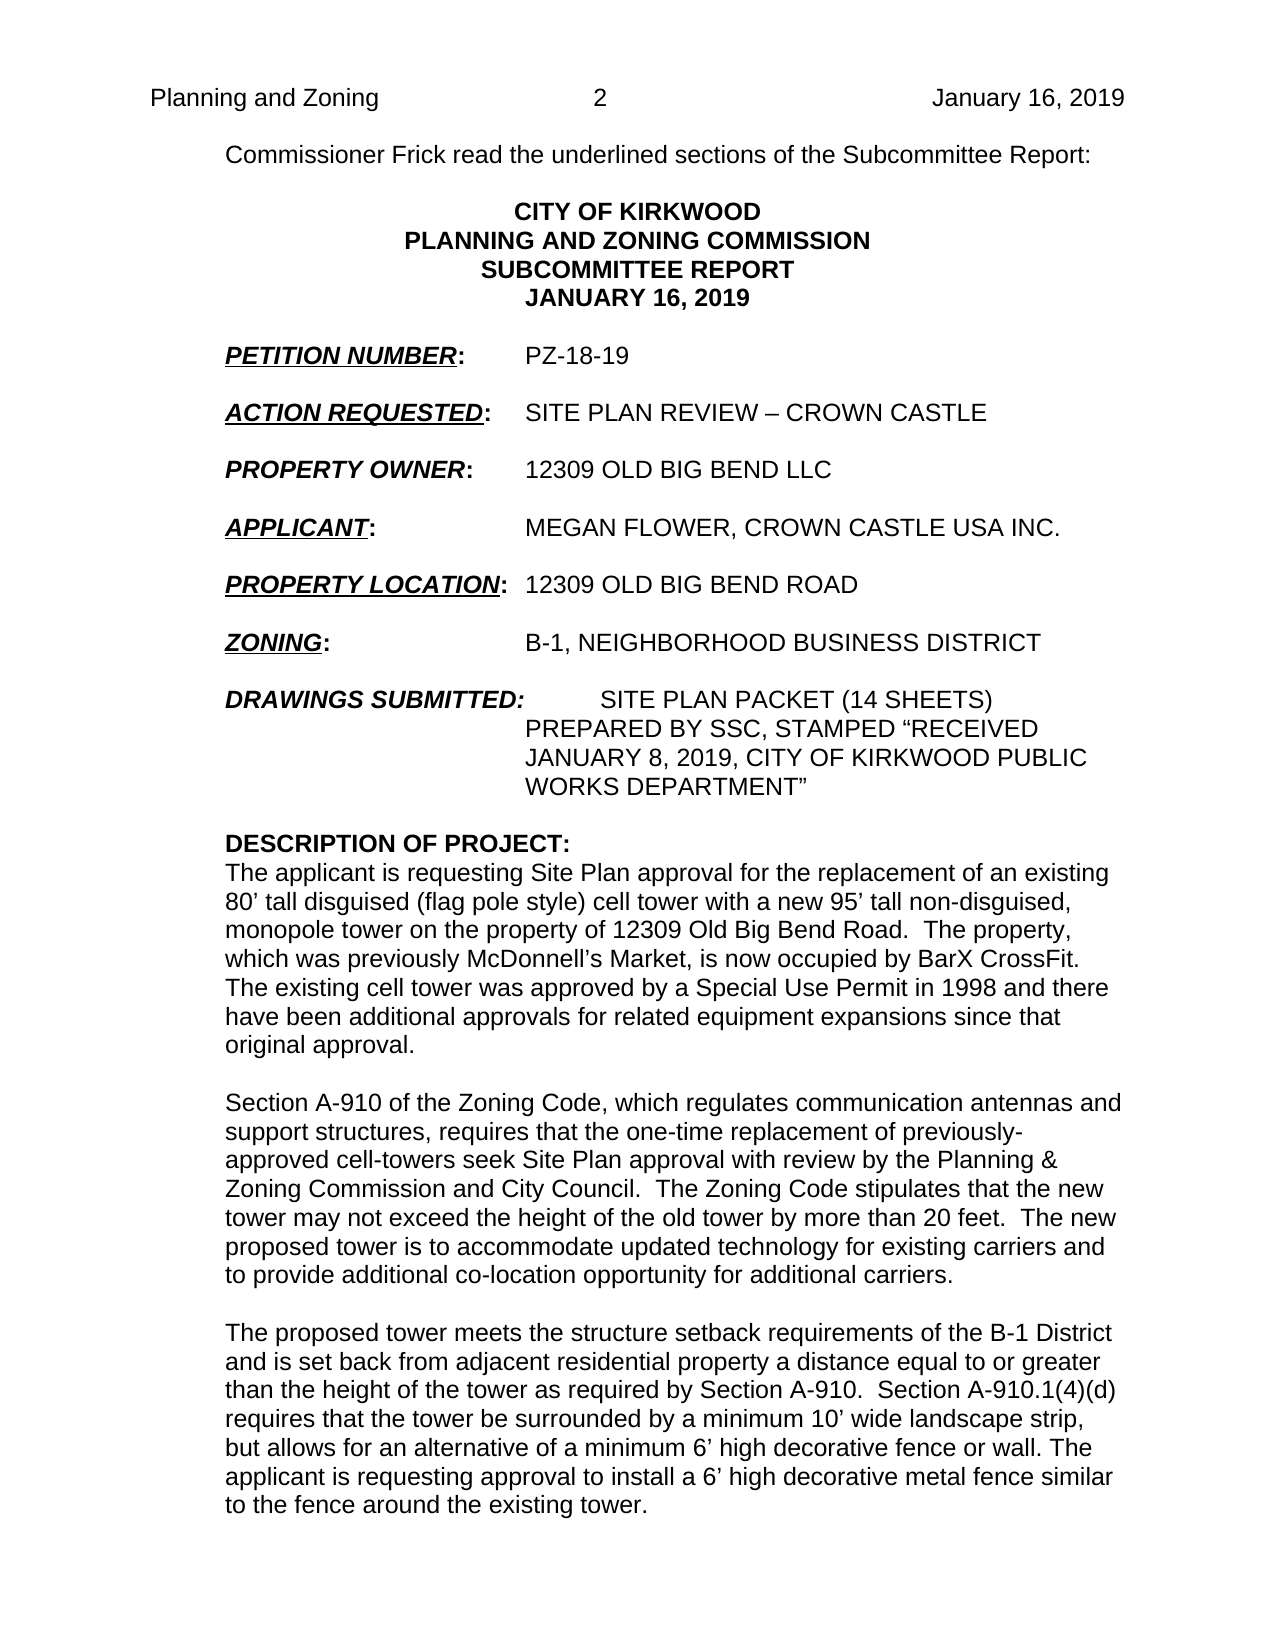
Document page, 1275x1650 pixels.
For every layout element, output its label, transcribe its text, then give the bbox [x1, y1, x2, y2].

text PETITION NUMBER: PZ-18-19 [150, 341, 1125, 369]
text ACTION REQUESTED: SITE PLAN REVIEW – CROWN CASTLE [225, 398, 1125, 427]
text DESCRIPTION OF PROJECT: [150, 829, 1125, 858]
text APPLICANT: MEGAN FLOWER, CROWN CASTLE USA INC. [150, 513, 1125, 542]
text SUBCOMMITTEE REPORT [150, 254, 1125, 283]
subtitle JANUARY 16, 2019 [150, 283, 1125, 312]
text PROPERTY OWNER: 12309 OLD BIG BEND LLC [150, 455, 1125, 484]
text PLANNING AND ZONING COMMISSION [150, 226, 1125, 254]
text DRAWINGS SUBMITTED: SITE PLAN PACKET (14 SHEETS) PREPARED BY SSC, STAMPED “RECEIVED JANUARY 8, 2019, CITY OF KIRKWOOD PUBLIC WORKS DEPARTMENT” [150, 685, 1125, 800]
title CITY OF KIRKWOOD [150, 197, 1125, 226]
text The proposed tower meets the structure setback requirements of the B-1 District and is set back from adjacent residential property a distance equal to or greater than the height of the tower as required by Section A-910. Section A-910.1(4)(d) requires that the tower be surrounded by a minimum 10’ wide landscape strip, but allows for an alternative of a minimum 6’ high decorative fence or wall. The applicant is requesting approval to install a 6’ high decorative metal fence similar to the fence around the existing tower. [225, 1318, 1125, 1519]
text ZONING: B-1, NEIGHBORHOOD BUSINESS DISTRICT [225, 628, 1125, 657]
text The applicant is requesting Site Plan approval for the replacement of an existing 80’ tall disguised (flag pole style) cell tower with a new 95’ tall non-disguised, monopole tower on the property of 12309 Old Big Bend Road. The property, which was previously McDonnell’s Market, is now occupied by BarX CrossFit. The existing cell tower was approved by a Special Use Permit in 1998 and there have been additional approvals for related equipment expansions since that original approval. [225, 858, 1125, 1059]
text PROPERTY LOCATION: 12309 OLD BIG BEND ROAD [225, 570, 1125, 599]
text Section A-910 of the Zoning Code, which regulates communication antennas and support structures, requires that the one-time replacement of previously-approved cell-towers seek Site Plan approval with review by the Planning & Zoning Commission and City Council. The Zoning Code stipulates that the new tower may not exceed the height of the old tower by more than 20 feet. The new proposed tower is to accommodate updated technology for existing carriers and to provide additional co-location opportunity for additional carriers. [225, 1059, 1125, 1289]
text Commissioner Frick read the underlined sections of the Subcommittee Report: [225, 139, 1125, 168]
